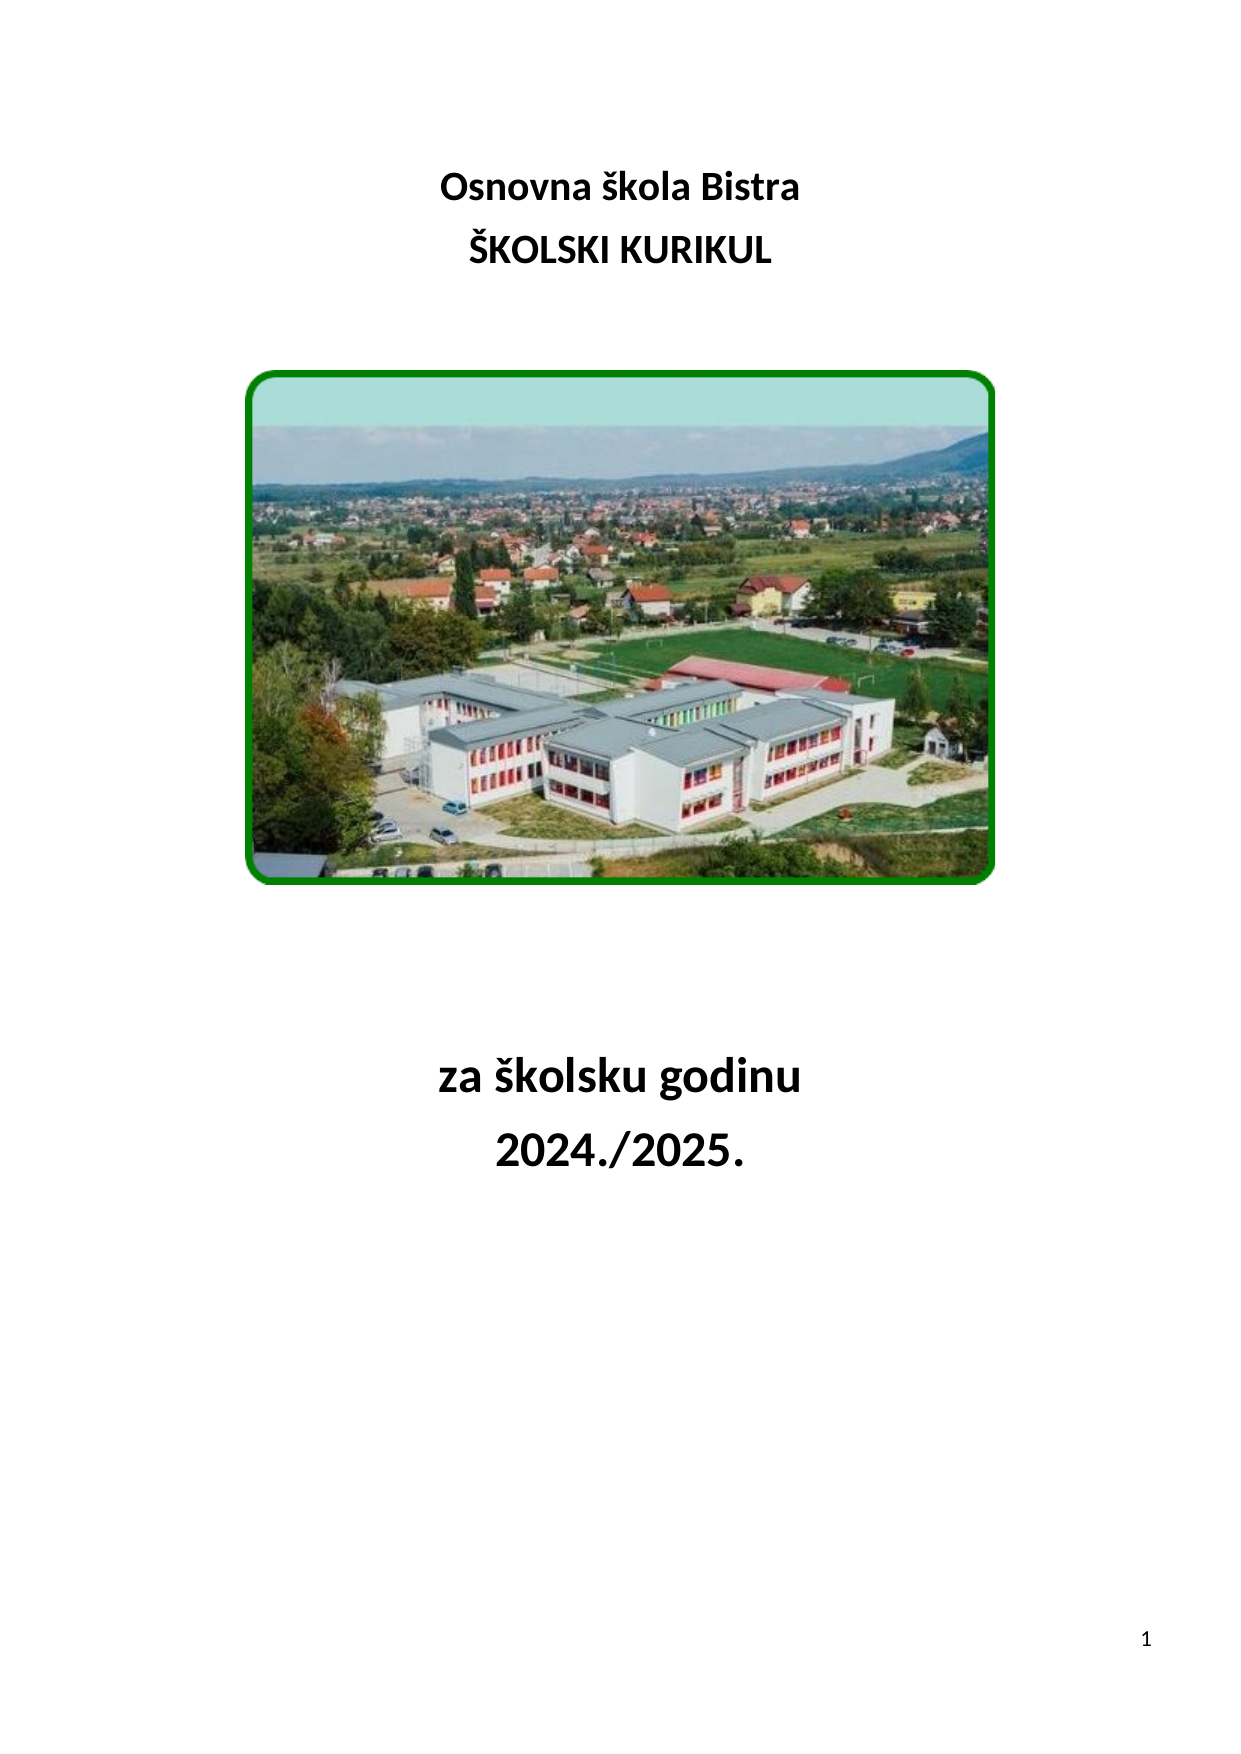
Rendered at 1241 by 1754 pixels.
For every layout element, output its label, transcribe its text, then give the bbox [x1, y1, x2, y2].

text 2024./2025. [89, 1118, 1152, 1179]
text za školsku godinu [89, 1044, 1152, 1105]
text ŠKOLSKI KURIKUL [89, 223, 1152, 274]
picture [245, 370, 996, 885]
text Osnovna škola Bistra [89, 160, 1152, 211]
